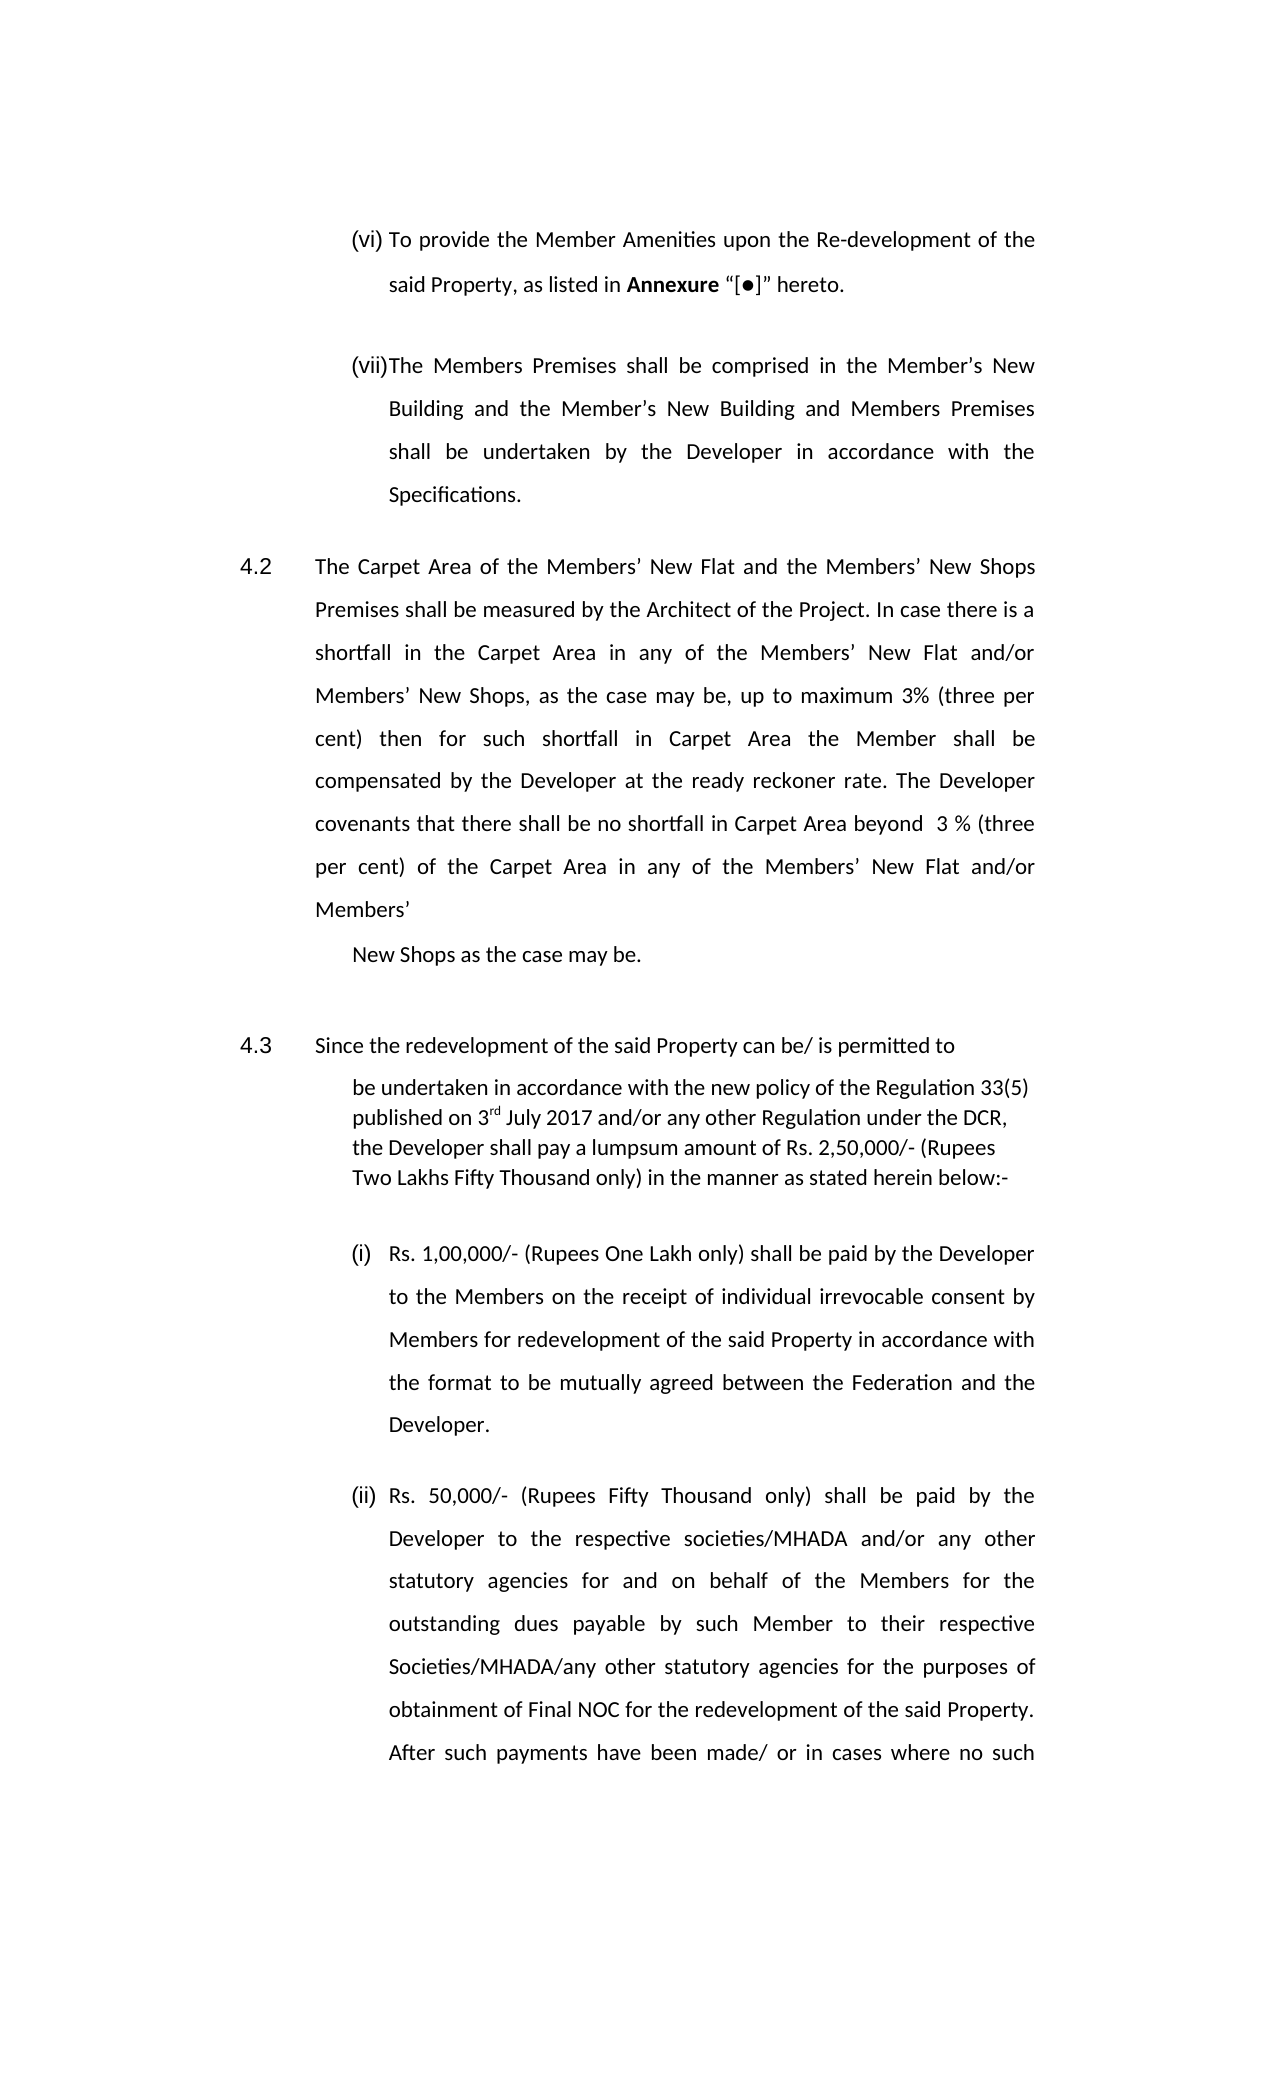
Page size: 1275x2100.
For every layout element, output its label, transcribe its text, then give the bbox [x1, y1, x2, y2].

list The Carpet Area of the Members’ New Flat and the Members’ New Shops Premises shall be measured by the Architect of the Project. In case there is a shortfall in the Carpet Area in any of the Members’ New Flat and/or Members’ New Shops, as the case may be, up to maximum 3% (three per cent) then for such shortfall in Carpet Area the Member shall be compensated by the Developer at the ready reckoner rate. The Developer covenants that there shall be no shortfall in Carpet Area beyond 3 % (three per cent) of the Carpet Area in any of the Members’ New Flat and/or Members’ [240, 552, 1036, 923]
text be undertaken in accordance with the new policy of the Regulation 33(5) published on 3rd July 2017 and/or any other Regulation under the DCR, the Developer shall pay a lumpsum amount of Rs. 2,50,000/- (Rupees Two Lakhs Fifty Thousand only) in the manner as stated herein below:- [352, 1073, 1036, 1191]
list The Members Premises shall be comprised in the Member’s New Building and the Member’s New Building and Members Premises shall be undertaken by the Developer in accordance with the Specifications. [351, 351, 1036, 508]
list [351, 1481, 1036, 1766]
list To provide the Member Amenities upon the Re-development of the said Property, as listed in Annexure “[●]” hereto. [351, 225, 1036, 299]
list Since the redevelopment of the said Property can be/ is permitted to [240, 1032, 1036, 1059]
list Rs. 1,00,000/- (Rupees One Lakh only) shall be paid by the Developer to the Members on the receipt of individual irrevocable consent by Members for redevelopment of the said Property in accordance with the format to be mutually agreed between the Federation and the Developer. [351, 1239, 1036, 1438]
text New Shops as the case may be. [352, 941, 1036, 969]
